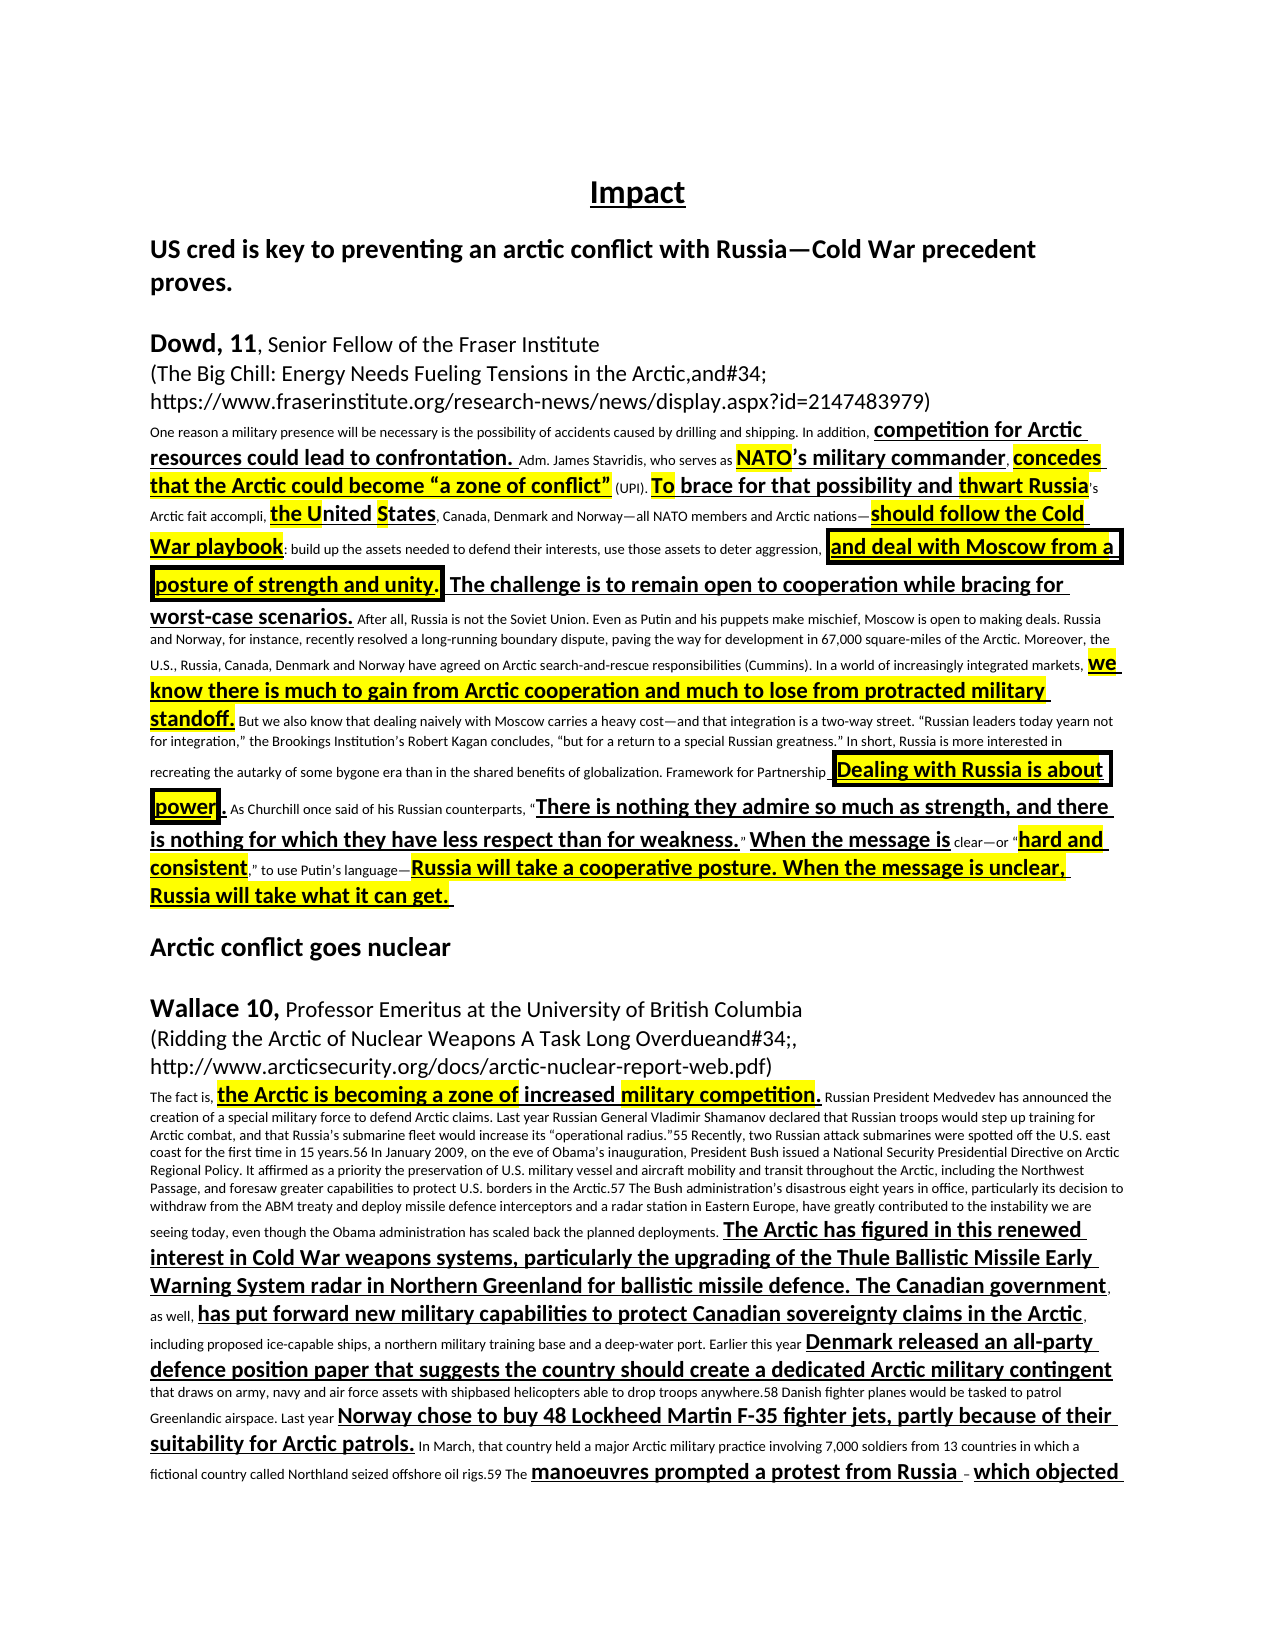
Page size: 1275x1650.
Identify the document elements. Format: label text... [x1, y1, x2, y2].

text (The Big Chill: Energy Needs Fueling Tensions in the Arctic,and#34; https://www.fraserinstitute.org/research-news/news/display.aspx?id=2147483979) [150, 359, 1125, 416]
subtitle Arctic conflict goes nuclear [150, 930, 1125, 963]
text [150, 1080, 1125, 1485]
text Dowd, 11, Senior Fellow of the Fraser Institute [150, 326, 1125, 359]
subtitle Impact [150, 171, 1125, 212]
text Wallace 10, Professor Emeritus at the University of British Columbia [150, 991, 1125, 1024]
text (Ridding the Arctic of Nuclear Weapons A Task Long Overdueand#34;, http://www.arcticsecurity.org/docs/arctic-nuclear-report-web.pdf) [150, 1024, 1125, 1080]
subtitle US cred is key to preventing an arctic conflict with Russia—Cold War precedent proves. [150, 232, 1125, 298]
text One reason a military presence will be necessary is the possibility of accidents caused by drilling and shipping. In addition, competition for Arctic resources could lead to confrontation. Adm. James Stavridis, who serves as NATO’s military commander, concedes that the Arctic could become “a zone of conflict” (UPI). To brace for that possibility and thwart Russia’s Arctic fait accompli, the United States, Canada, Denmark and Norway—all NATO members and Arctic nations—should follow the Cold War playbook: build up the assets needed to defend their interests, use those assets to deter aggression, and deal with Moscow from a posture of strength and unity. The challenge is to remain open to cooperation while bracing for worst-case scenarios. After all, Russia is not the Soviet Union. Even as Putin and his puppets make mischief, Moscow is open to making deals. Russia and Norway, for instance, recently resolved a long-running boundary dispute, paving the way for development in 67,000 square-miles of the Arctic. Moreover, the U.S., Russia, Canada, Denmark and Norway have agreed on Arctic search-and-rescue responsibilities (Cummins). In a world of increasingly integrated markets, we know there is much to gain from Arctic cooperation and much to lose from protracted military standoff. But we also know that dealing naively with Moscow carries a heavy cost—and that integration is a two-way street. “Russian leaders today yearn not for integration,” the Brookings Institution’s Robert Kagan concludes, “but for a return to a special Russian greatness.” In short, Russia is more interested in recreating the autarky of some bygone era than in the shared benefits of globalization. Framework for Partnership Dealing with Russia is about power. As Churchill once said of his Russian counterparts, “There is nothing they admire so much as strength, and there is nothing for which they have less respect than for weakness.” When the message is clear—or “hard and consistent,” to use Putin’s language—Russia will take a cooperative posture. When the message is unclear, Russia will take what it can get. [150, 416, 1125, 909]
